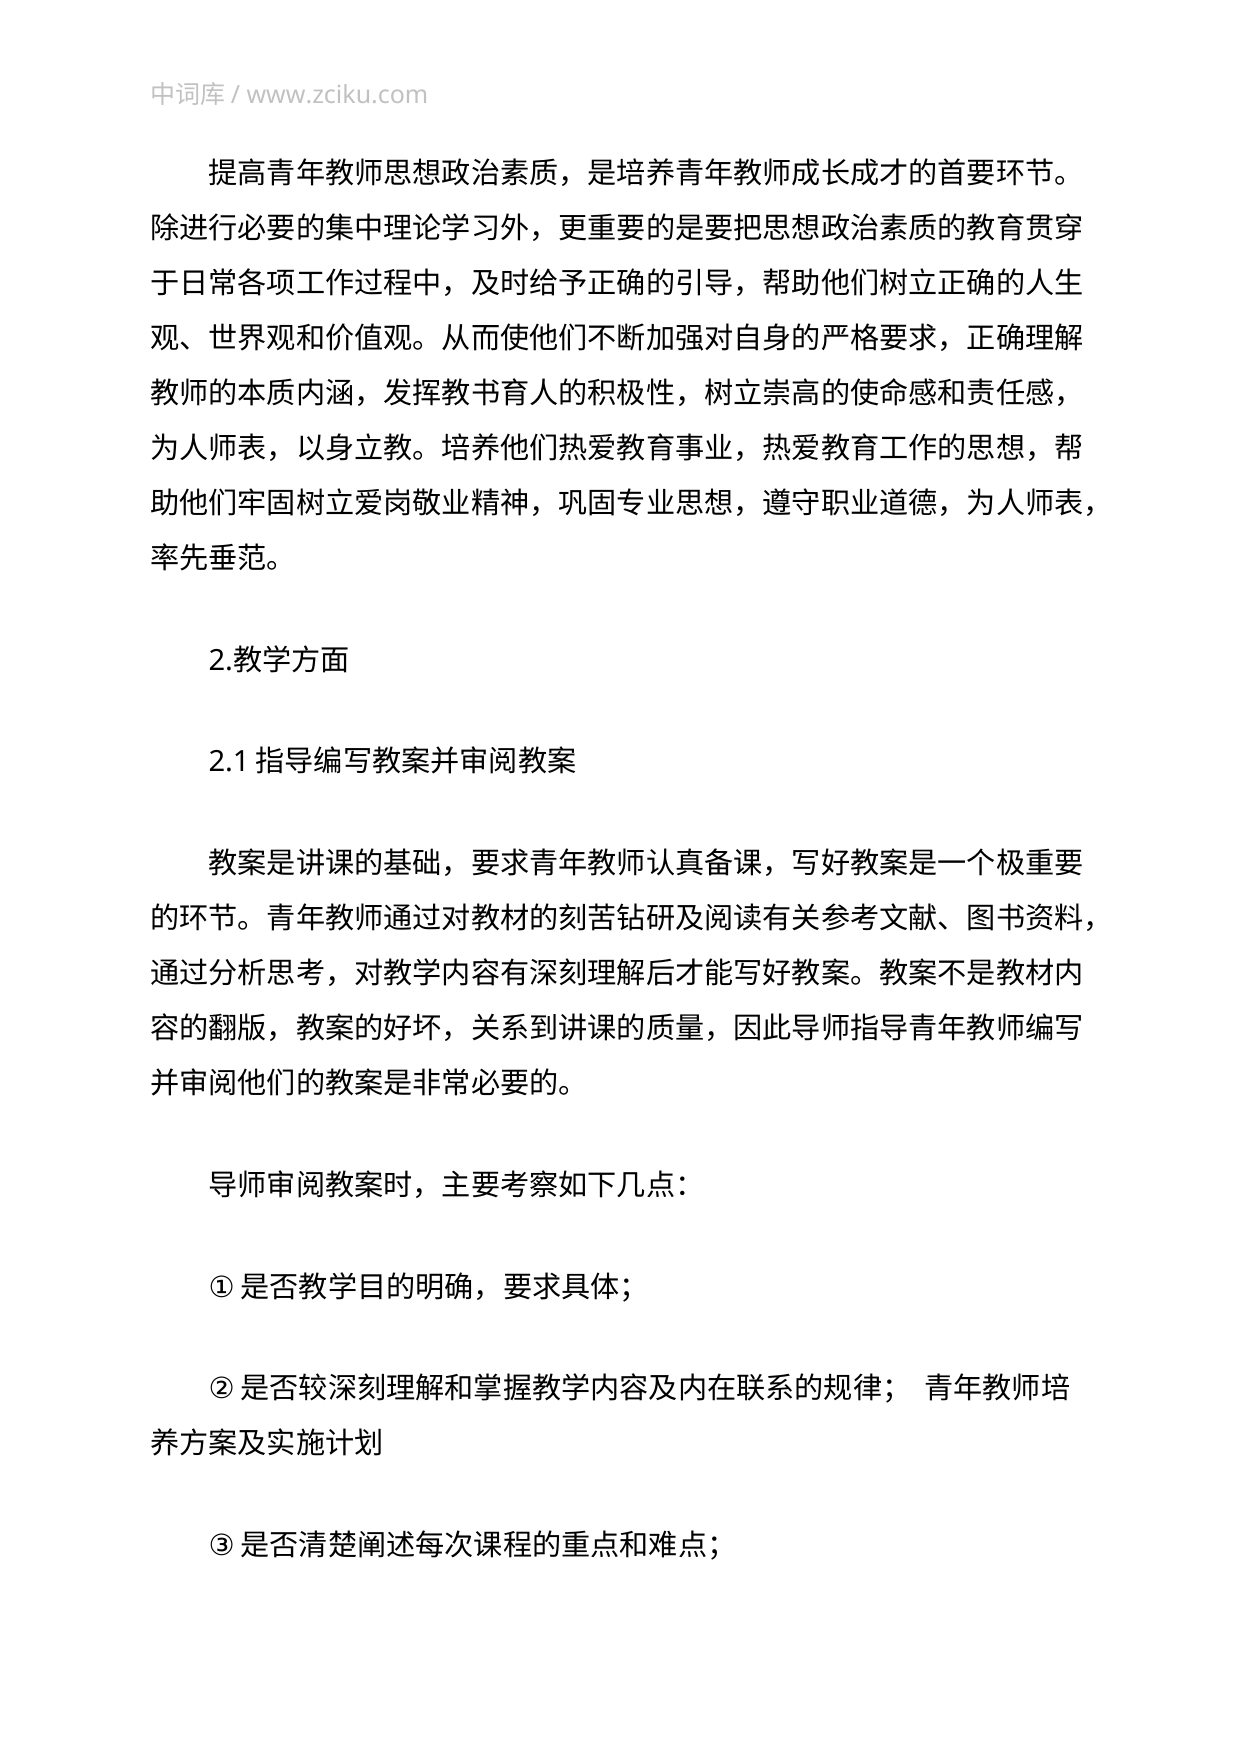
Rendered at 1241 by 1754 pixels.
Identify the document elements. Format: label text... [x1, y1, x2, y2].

text 提高青年教师思想政治素质，是培养青年教师成长成才的首要环节。除进行必要的集中理论学习外，更重要的是要把思想政治素质的教育贯穿于日常各项工作过程中，及时给予正确的引导，帮助他们树立正确的人生观、世界观和价值观。从而使他们不断加强对自身的严格要求，正确理解教师的本质内涵，发挥教书育人的积极性，树立崇高的使命感和责任感，为人师表，以身立教。培养他们热爱教育事业，热爱教育工作的思想，帮助他们牢固树立爱岗敬业精神，巩固专业思想，遵守职业道德，为人师表，率先垂范。 [150, 150, 1090, 577]
text 2.1指导编写教案并审阅教案 [150, 738, 1090, 780]
text ①是否教学目的明确，要求具体； [150, 1263, 1090, 1306]
text 2.教学方面 [150, 636, 1090, 678]
text ②是否较深刻理解和掌握教学内容及内在联系的规律； 青年教师培养方案及实施计划 [150, 1365, 1090, 1462]
text 教案是讲课的基础，要求青年教师认真备课，写好教案是一个极重要的环节。青年教师通过对教材的刻苦钻研及阅读有关参考文献、图书资料，通过分析思考，对教学内容有深刻理解后才能写好教案。教案不是教材内容的翻版，教案的好坏，关系到讲课的质量，因此导师指导青年教师编写并审阅他们的教案是非常必要的。 [150, 840, 1090, 1102]
text ③是否清楚阐述每次课程的重点和难点； [150, 1522, 1090, 1564]
text 导师审阅教案时，主要考察如下几点： [150, 1161, 1090, 1204]
